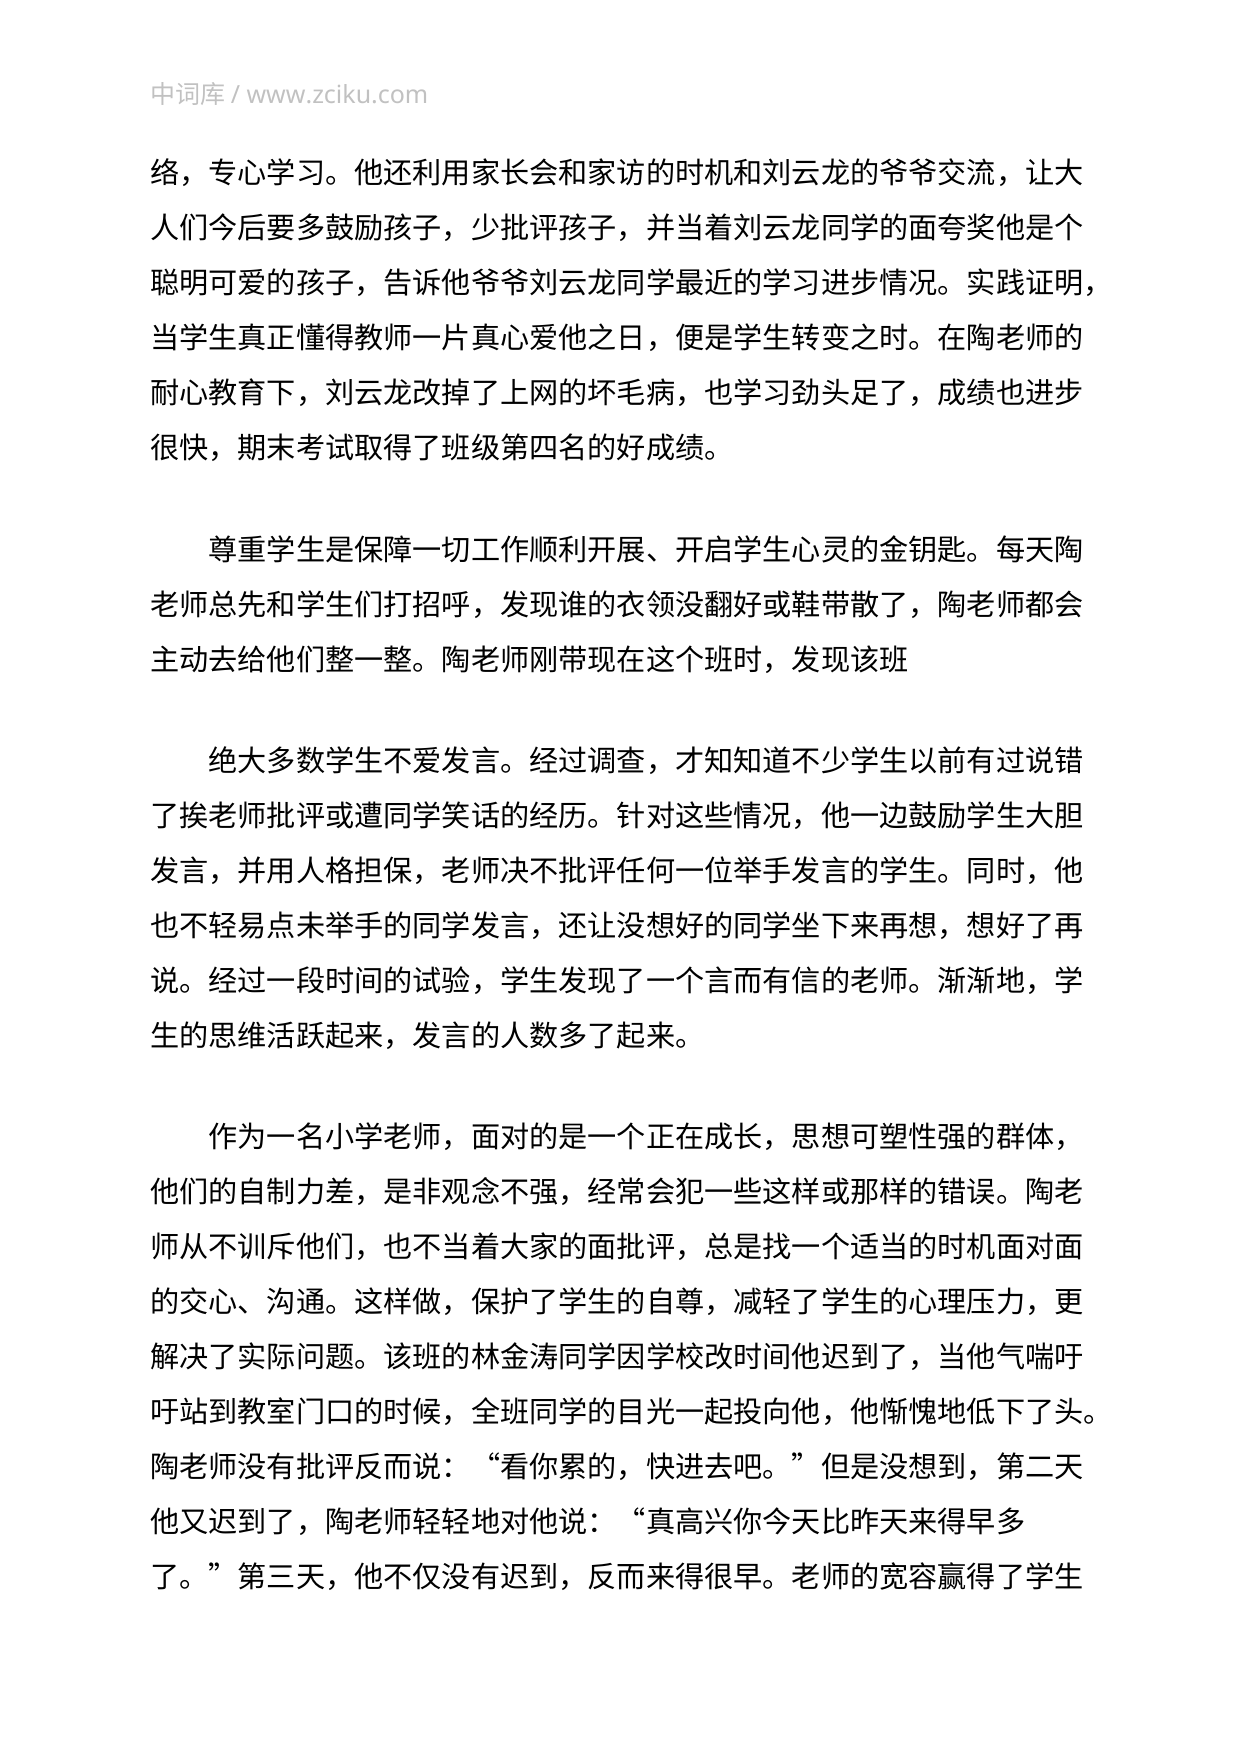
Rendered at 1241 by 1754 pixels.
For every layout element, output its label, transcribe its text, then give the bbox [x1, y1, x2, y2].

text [150, 1114, 1090, 1596]
text 尊重学生是保障一切工作顺利开展、开启学生心灵的金钥匙。每天陶老师总先和学生们打招呼，发现谁的衣领没翻好或鞋带散了，陶老师都会主动去给他们整一整。陶老师刚带现在这个班时，发现该班 [150, 526, 1090, 678]
text 绝大多数学生不爱发言。经过调查，才知知道不少学生以前有过说错了挨老师批评或遭同学笑话的经历。针对这些情况，他一边鼓励学生大胆发言，并用人格担保，老师决不批评任何一位举手发言的学生。同时，他也不轻易点未举手的同学发言，还让没想好的同学坐下来再想，想好了再说。经过一段时间的试验，学生发现了一个言而有信的老师。渐渐地，学生的思维活跃起来，发言的人数多了起来。 [150, 738, 1090, 1054]
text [150, 150, 1090, 467]
